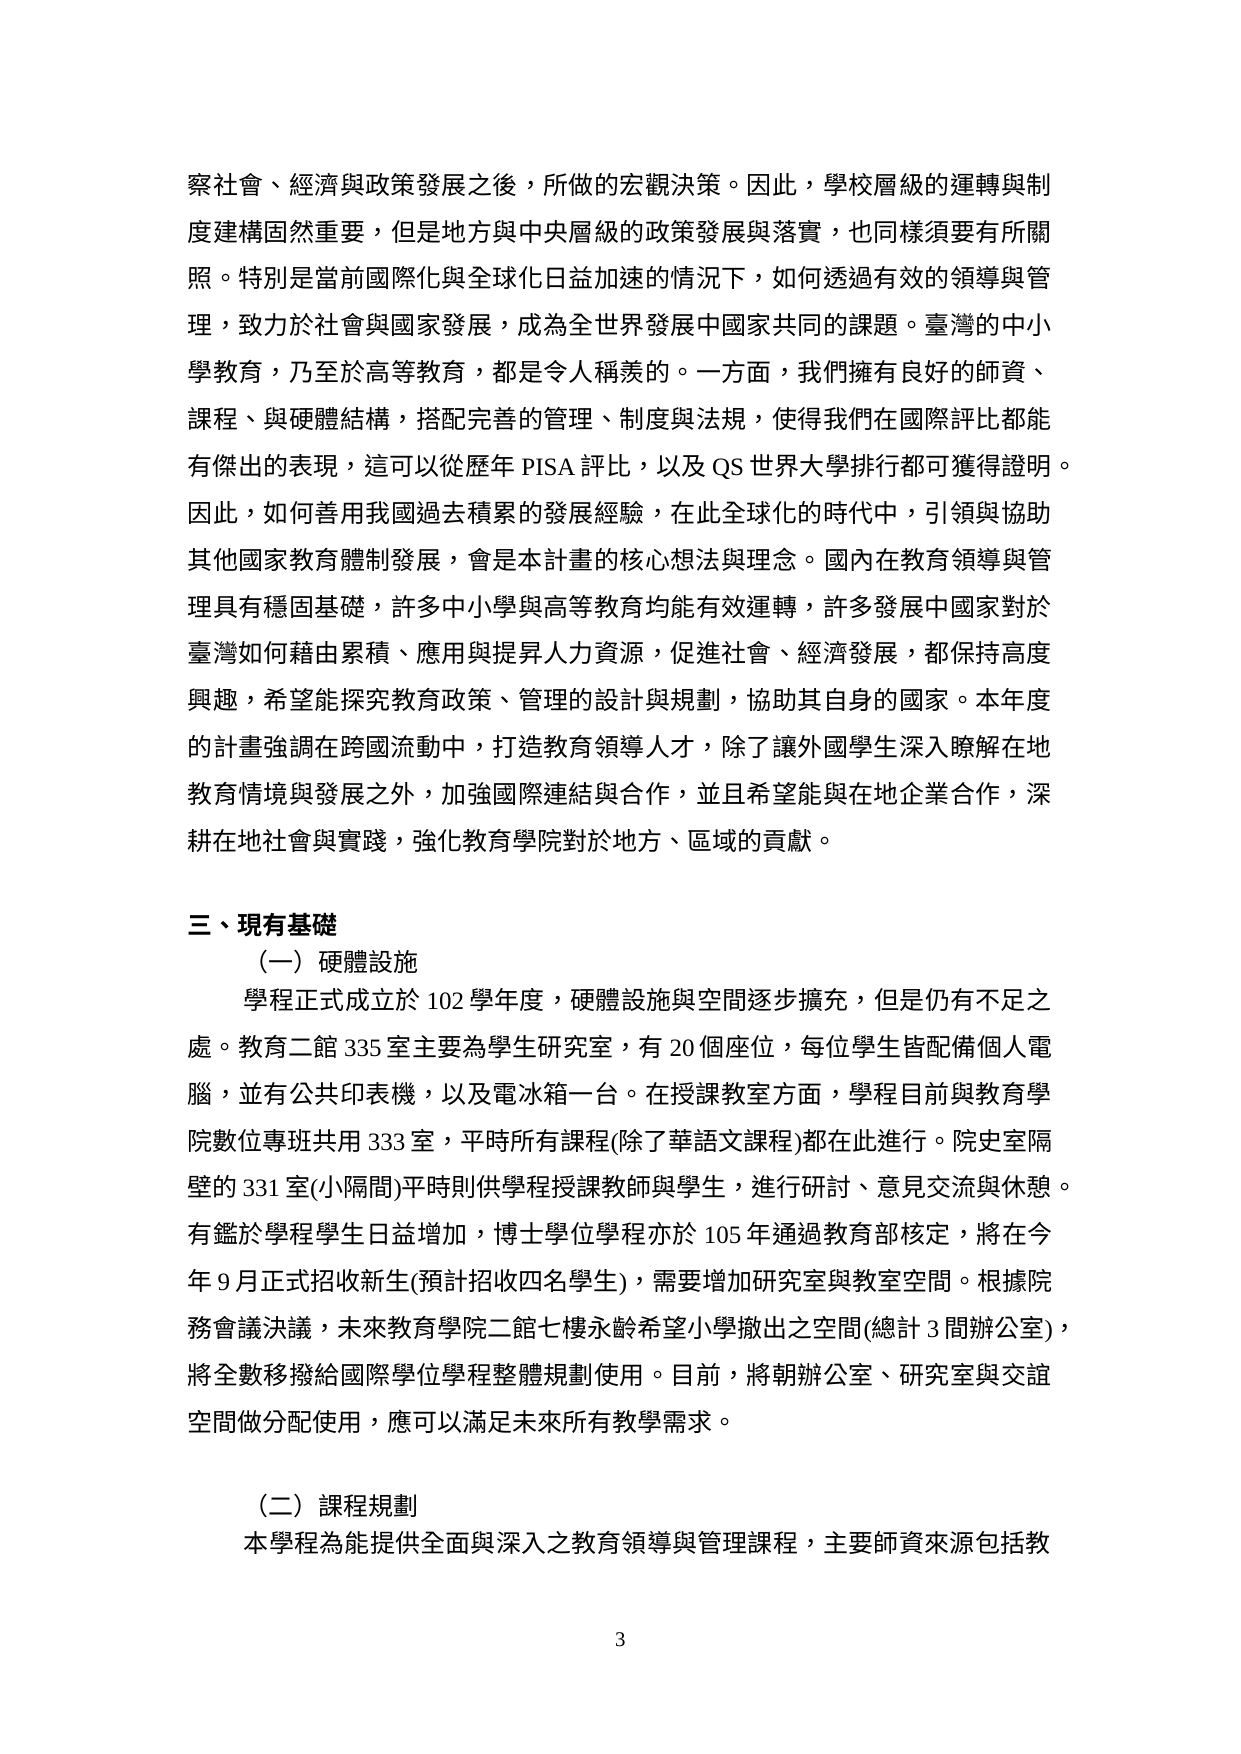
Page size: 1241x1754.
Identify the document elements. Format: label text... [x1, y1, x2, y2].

text 三、現有基礎 [187, 905, 1053, 942]
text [187, 164, 1053, 858]
text （一）硬體設施 [187, 942, 1053, 980]
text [187, 1523, 1053, 1561]
text （二）課程規劃 [187, 1486, 1053, 1523]
text 學程正式成立於102學年度，硬體設施與空間逐步擴充，但是仍有不足之處。教育二館335室主要為學生研究室，有20個座位，每位學生皆配備個人電腦，並有公共印表機，以及電冰箱一台。在授課教室方面，學程目前與教育學院數位專班共用333室，平時所有課程(除了華語文課程)都在此進行。院史室隔壁的331室(小隔間)平時則供學程授課教師與學生，進行研討、意見交流與休憩。有鑑於學程學生日益增加，博士學位學程亦於105年通過教育部核定，將在今年9月正式招收新生(預計招收四名學生)，需要增加研究室與教室空間。根據院務會議決議，未來教育學院二館七樓永齡希望小學撤出之空間(總計3間辦公室)，將全數移撥給國際學位學程整體規劃使用。目前，將朝辦公室、研究室與交誼空間做分配使用，應可以滿足未來所有教學需求。 [187, 980, 1053, 1439]
